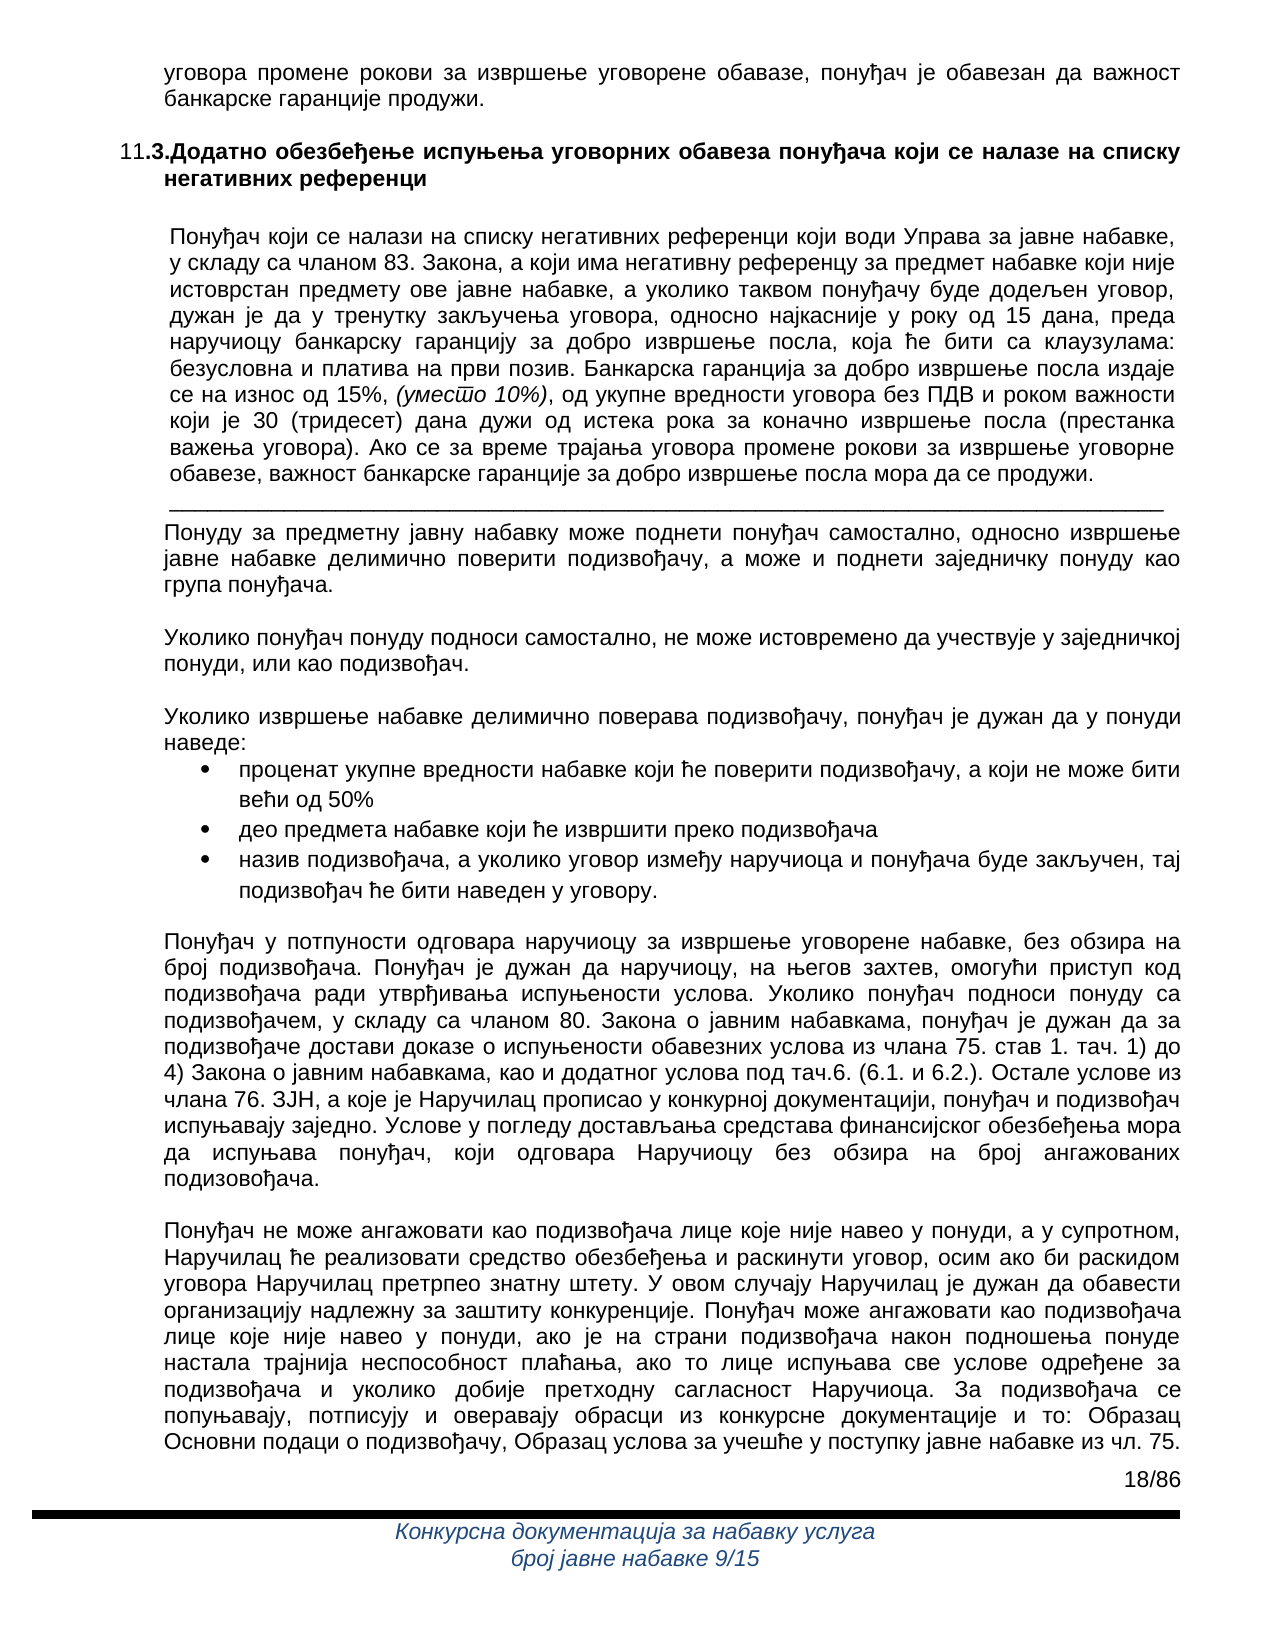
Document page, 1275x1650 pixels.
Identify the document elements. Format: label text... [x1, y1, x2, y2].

list део предмета набавке који ће извршити преко подизвођача [201, 816, 1181, 842]
list назив подизвођача, а уколико уговор између наручиоца и понуђача буде закључен, тај подизвођач ће бити наведен у уговору. [201, 846, 1181, 903]
text Понуду за предметну јавну набавку може поднети понуђач самостално, односно извршење јавне набавке делимично поверити подизвођачу, а може и поднети заједничку понуду као група понуђача. [119, 518, 1181, 598]
text 11.3.Додатно обезбеђење испуњења уговорних обавеза понуђача који се налазе на списку негативних референци [119, 138, 1181, 191]
text Понуђач у потпуности одговара наручиоцу за извршење уговорене набавке, без обзира на број подизвођача. Понуђач је дужан да наручиоцу, на његов захтев, омогући приступ код подизвођача ради утврђивања испуњености услова. Уколико понуђач подноси понуду са подизвођачем, у складу са чланом 80. Закона о јавним набавкама, понуђач је дужан да за подизвођаче достави доказе о испуњености обавезних услова из члана 75. став 1. тач. 1) до 4) Закона о јавним набавкама, као и додатног услова под тач.6. (6.1. и 6.2.). Остале услове из члана 76. ЗЈН, а које је Наручилац прописао у конкурној документацији, понуђач и подизвођач испуњавају заједно. Услове у погледу достављања средстава финансијског обезбеђења мора да испуњава понуђач, који одговара Наручиоцу без обзира на број ангажованих подизовођача. [164, 928, 1181, 1191]
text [164, 1217, 1181, 1455]
text Уколико извршење набавке делимично поверава подизвођачу, понуђач је дужан да у понуди наведе: [119, 703, 1181, 756]
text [164, 59, 1181, 112]
table_header Понуђач који се налази на списку негативних референци који води Управа за јавне набавке, у складу са чланом 83. Закона, а који има негативну референцу за предмет набавке који није истоврстан предмету ове јавне набавке, а уколико таквом понуђачу буде додељен уговор, дужан је да у тренутку закључења уговора, односно најкасније у року од 15 дана, преда наручиоцу банкарску гаранцију за добро извршење посла, која ће бити са клаузулама: безусловна и платива на први позив. Банкарска гаранција за добро извршење посла издаје се на износ од 15%, (уместо 10%), од укупне вредности уговора без ПДВ и роком важности који је 30 (тридесет) дана дужи од истека рока за коначно извршење посла (престанка важења уговора). Ако се за време трајања уговора промене рокови за извршење уговорне обавезе, важност банкарске гаранције за добро извршење посла мора да се продужи. ______________________________________________________________________________ [164, 217, 1181, 518]
text Уколико понуђач понуду подноси самостално, не може истовремено да учествује у заједничкој понуди, или као подизвођач. [119, 624, 1181, 677]
list проценат укупне вредности набавке који ће поверити подизвођачу, а који не може бити већи од 50% [201, 756, 1181, 812]
